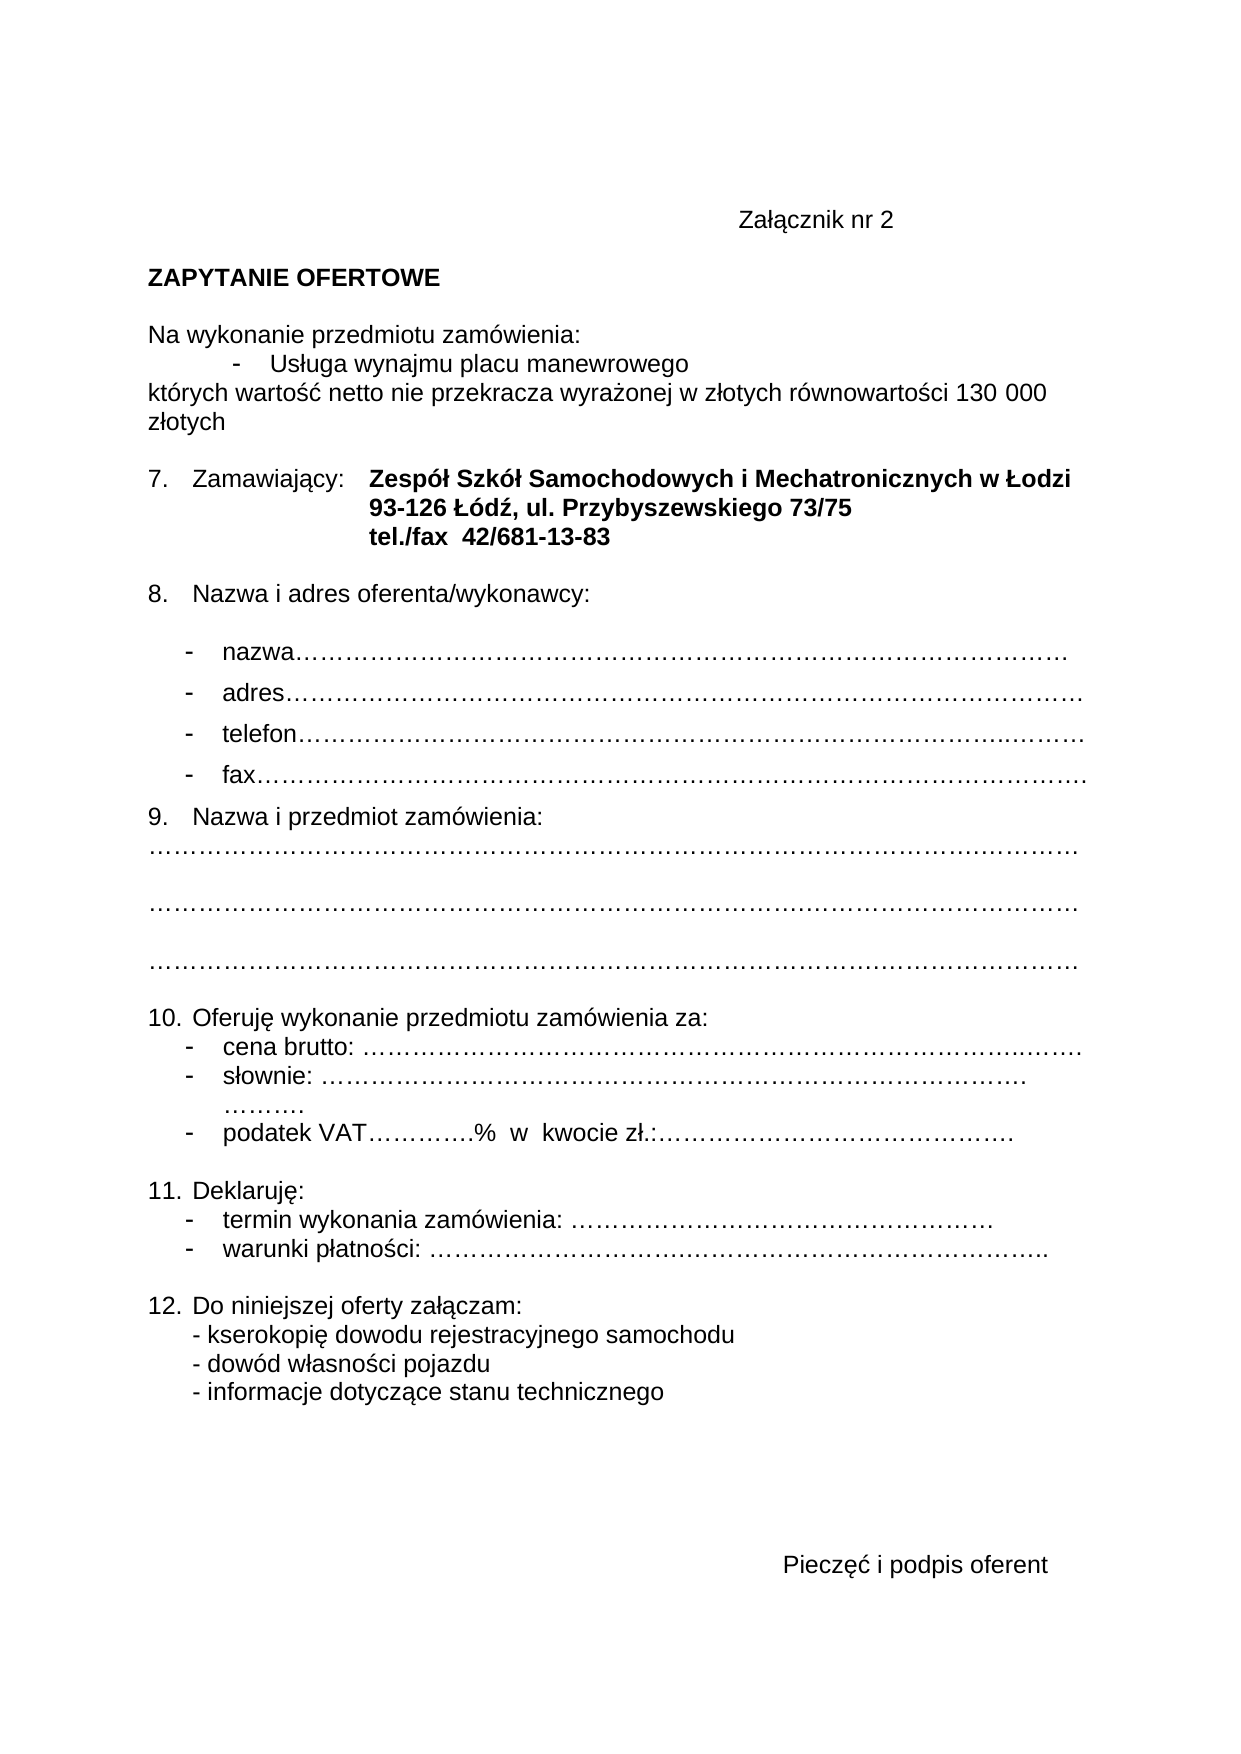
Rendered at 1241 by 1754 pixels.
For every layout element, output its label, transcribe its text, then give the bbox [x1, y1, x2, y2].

list Deklaruję: [148, 1176, 1093, 1205]
list adres…………………………………………………………………………………… [185, 678, 1093, 707]
text - kserokopię dowodu rejestracyjnego samochodu [192, 1320, 1093, 1349]
list termin wykonania zamówienia: …………………………………………… [185, 1205, 1093, 1233]
text 93-126 Łódź, ul. Przybyszewskiego 73/75 [339, 493, 1093, 521]
text których wartość netto nie przekracza wyrażonej w złotych równowartości 130 000 złotych [148, 378, 1093, 435]
text …………………………………………………………………………….…………………… [148, 946, 1093, 974]
list telefon…………………………………………………………………………..……… [185, 719, 1093, 748]
list Usługa wynajmu placu manewrowego [232, 349, 1093, 378]
list nazwa………………………………………………………………………………… [185, 636, 1093, 665]
text …………………………………………………………………….…………………………… [148, 888, 1093, 917]
text ……………………………………………………………………………………….………… [148, 831, 1093, 859]
list cena brutto: ……………………………………………………………………..……. [185, 1032, 1093, 1061]
text - dowód własności pojazdu [192, 1349, 1093, 1377]
list słownie: ………………………………………………………………………….………. [185, 1061, 1093, 1118]
text Pieczęć i podpis oferent [783, 1550, 1093, 1579]
list podatek VAT………….% w kwocie zł.:……………………………………. [185, 1118, 1093, 1147]
list Nazwa i adres oferenta/wykonawcy: [148, 579, 1093, 608]
list fax………………………………………………………………………………………. [185, 761, 1093, 789]
list Oferuję wykonanie przedmiotu zamówienia za: [148, 1003, 1093, 1032]
list Zamawiający: Zespół Szkół Samochodowych i Mechatronicznych w Łodzi [148, 464, 1093, 493]
text ZAPYTANIE OFERTOWE [148, 263, 1093, 291]
list warunki płatności: ………………………….…………………………………….. [185, 1233, 1093, 1262]
text Załącznik nr 2 [738, 205, 1093, 234]
text tel./fax 42/681-13-83 [310, 521, 1093, 550]
text Na wykonanie przedmiotu zamówienia: [148, 320, 1093, 349]
list Nazwa i przedmiot zamówienia: [148, 802, 1093, 831]
list Do niniejszej oferty załączam: [148, 1291, 1093, 1320]
text - informacje dotyczące stanu technicznego [192, 1377, 1093, 1406]
